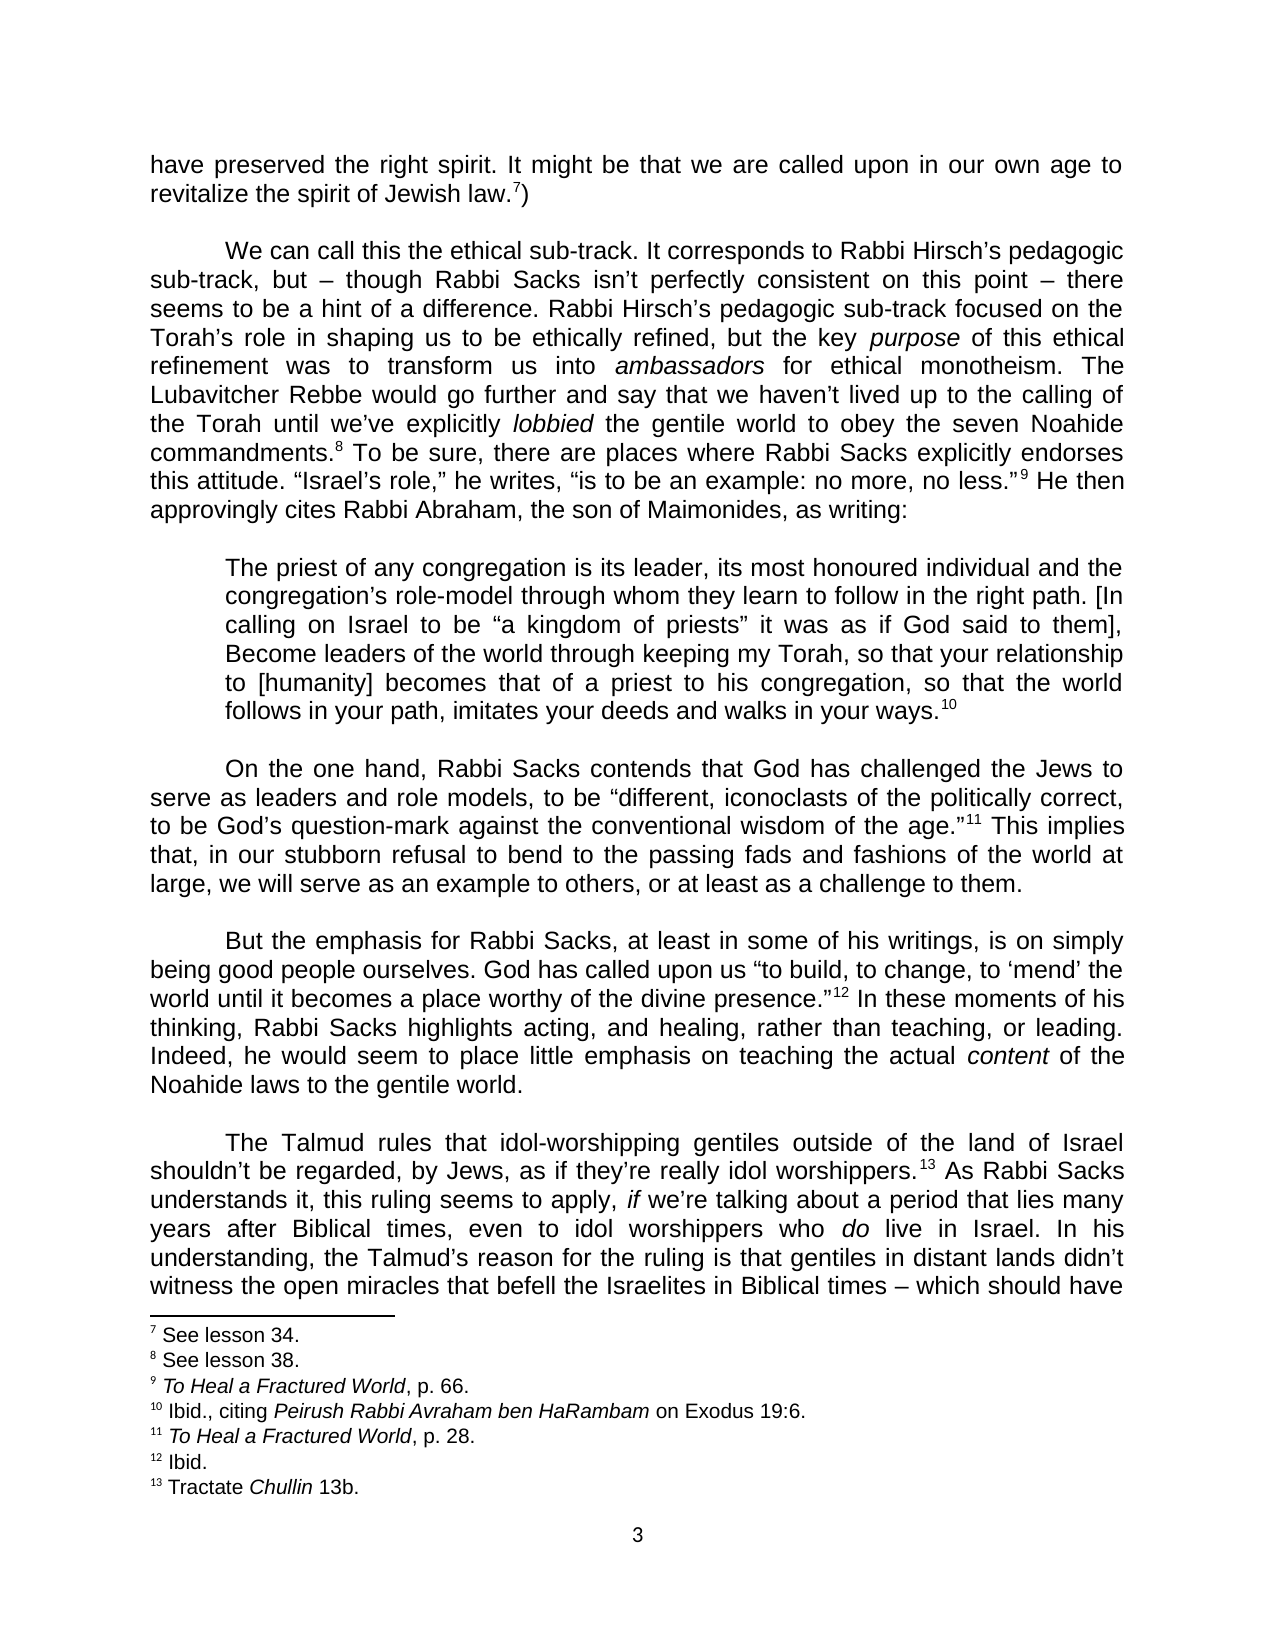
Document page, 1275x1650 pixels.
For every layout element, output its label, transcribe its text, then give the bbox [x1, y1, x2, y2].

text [150, 1127, 1125, 1300]
text The priest of any congregation is its leader, its most honoured individual and the congregation’s role-model through whom they learn to follow in the right path. [In calling on Israel to be “a kingdom of priests” it was as if God said to them], Become leaders of the world through keeping my Torah, so that your relationship to [humanity] becomes that of a priest to his congregation, so that the world follows in your path, imitates your deeds and walks in your ways. [225, 552, 1125, 725]
text On the one hand, Rabbi Sacks contends that God has challenged the Jews to serve as leaders and role models, to be “different, iconoclasts of the politically correct, to be God’s question-mark against the conventional wisdom of the age.” This implies that, in our stubborn refusal to bend to the passing fads and fashions of the world at large, we will serve as an example to others, or at least as a challenge to them. [150, 754, 1125, 897]
text We can call this the ethical sub-track. It corresponds to Rabbi Hirsch’s pedagogic sub-track, but – though Rabbi Sacks isn’t perfectly consistent on this point – there seems to be a hint of a difference. Rabbi Hirsch’s pedagogic sub-track focused on the Torah’s role in shaping us to be ethically refined, but the key purpose of this ethical refinement was to transform us into ambassadors for ethical monotheism. The Lubavitcher Rebbe would go further and say that we haven’t lived up to the calling of the Torah until we’ve explicitly lobbied the gentile world to obey the seven Noahide commandments. To be sure, there are places where Rabbi Sacks explicitly endorses this attitude. “Israel’s role,” he writes, “is to be an example: no more, no less.” He then approvingly cites Rabbi Abraham, the son of Maimonides, as writing: [150, 236, 1125, 524]
text But the emphasis for Rabbi Sacks, at least in some of his writings, is on simply being good people ourselves. God has called upon us “to build, to change, to ‘mend’ the world until it becomes a place worthy of the divine presence.” In these moments of his thinking, Rabbi Sacks highlights acting, and healing, rather than teaching, or leading. Indeed, he would seem to place little emphasis on teaching the actual content of the Noahide laws to the gentile world. [150, 926, 1125, 1099]
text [150, 150, 1125, 207]
